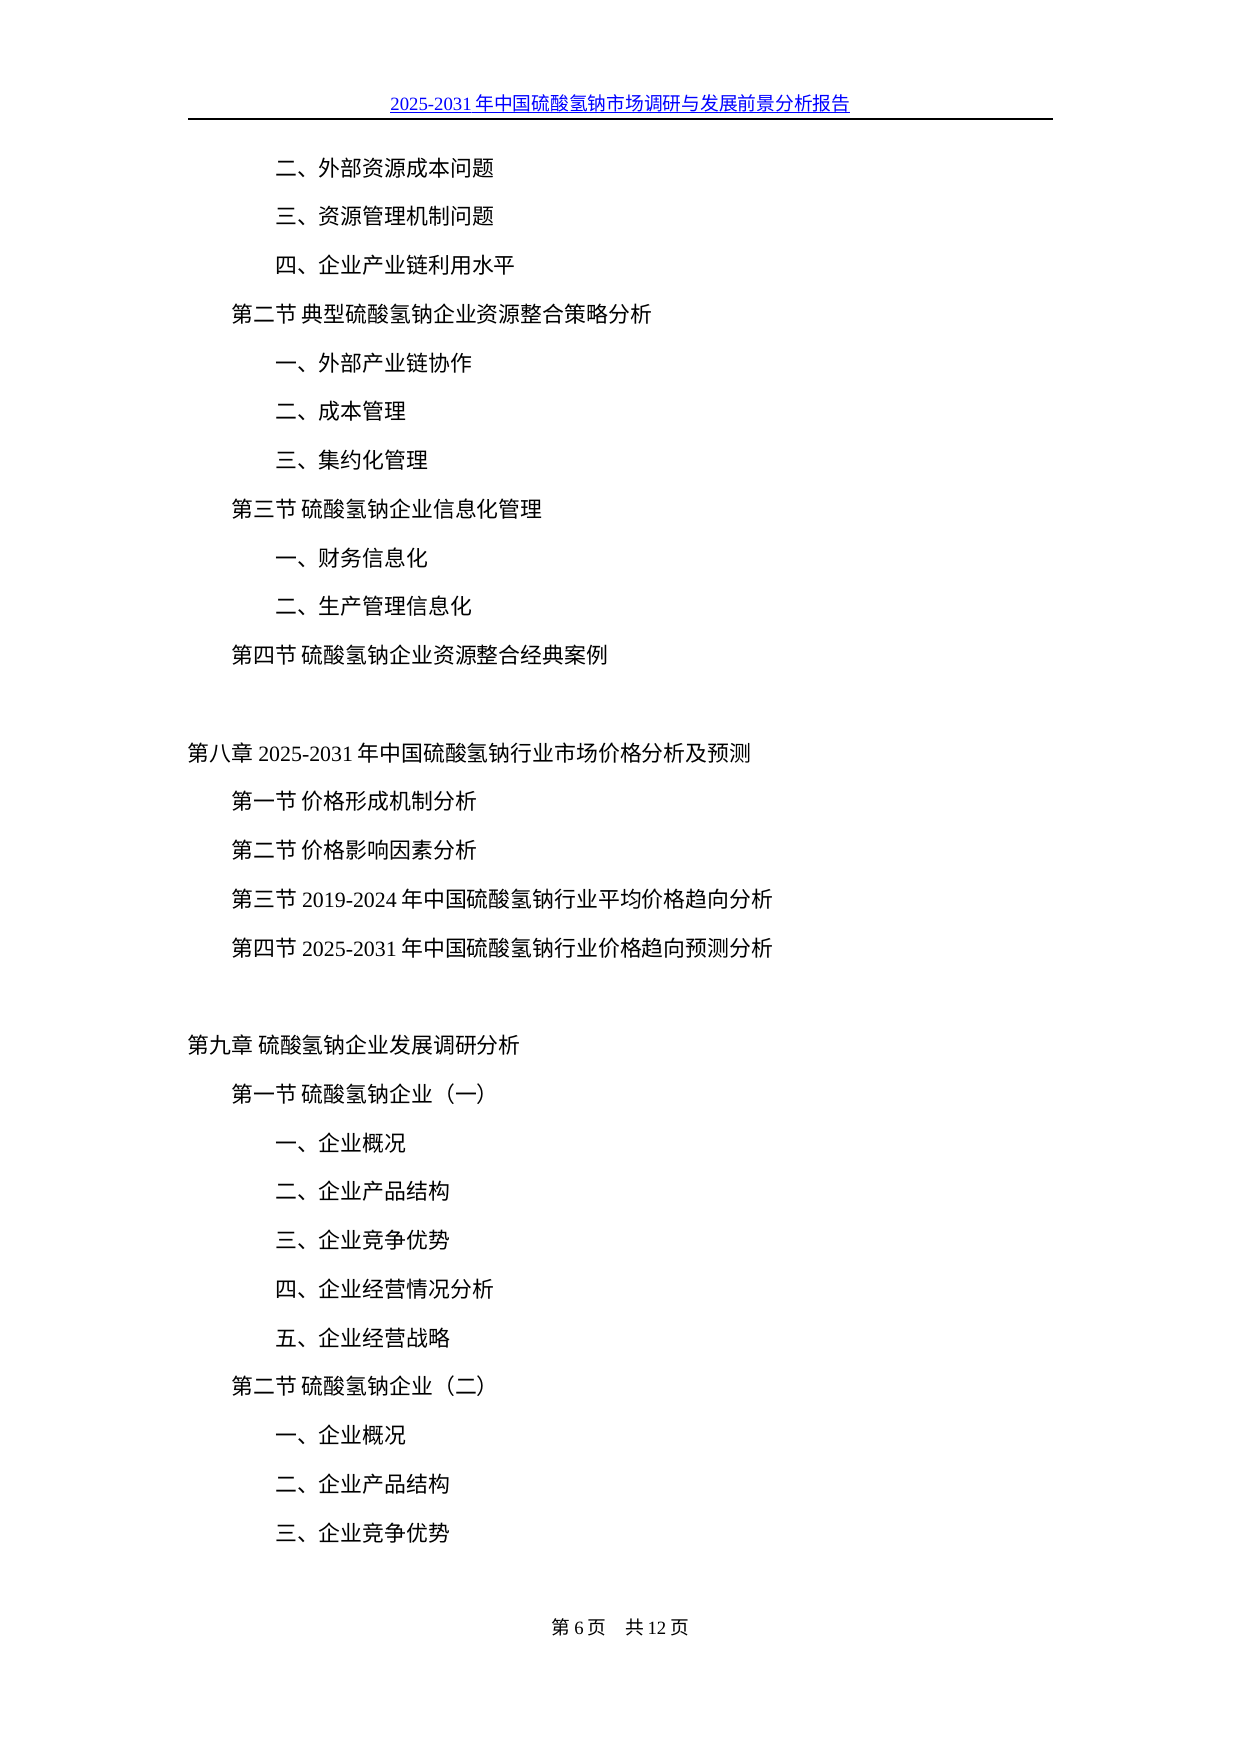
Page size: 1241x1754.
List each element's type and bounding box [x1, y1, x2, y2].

text [187, 150, 1053, 1548]
